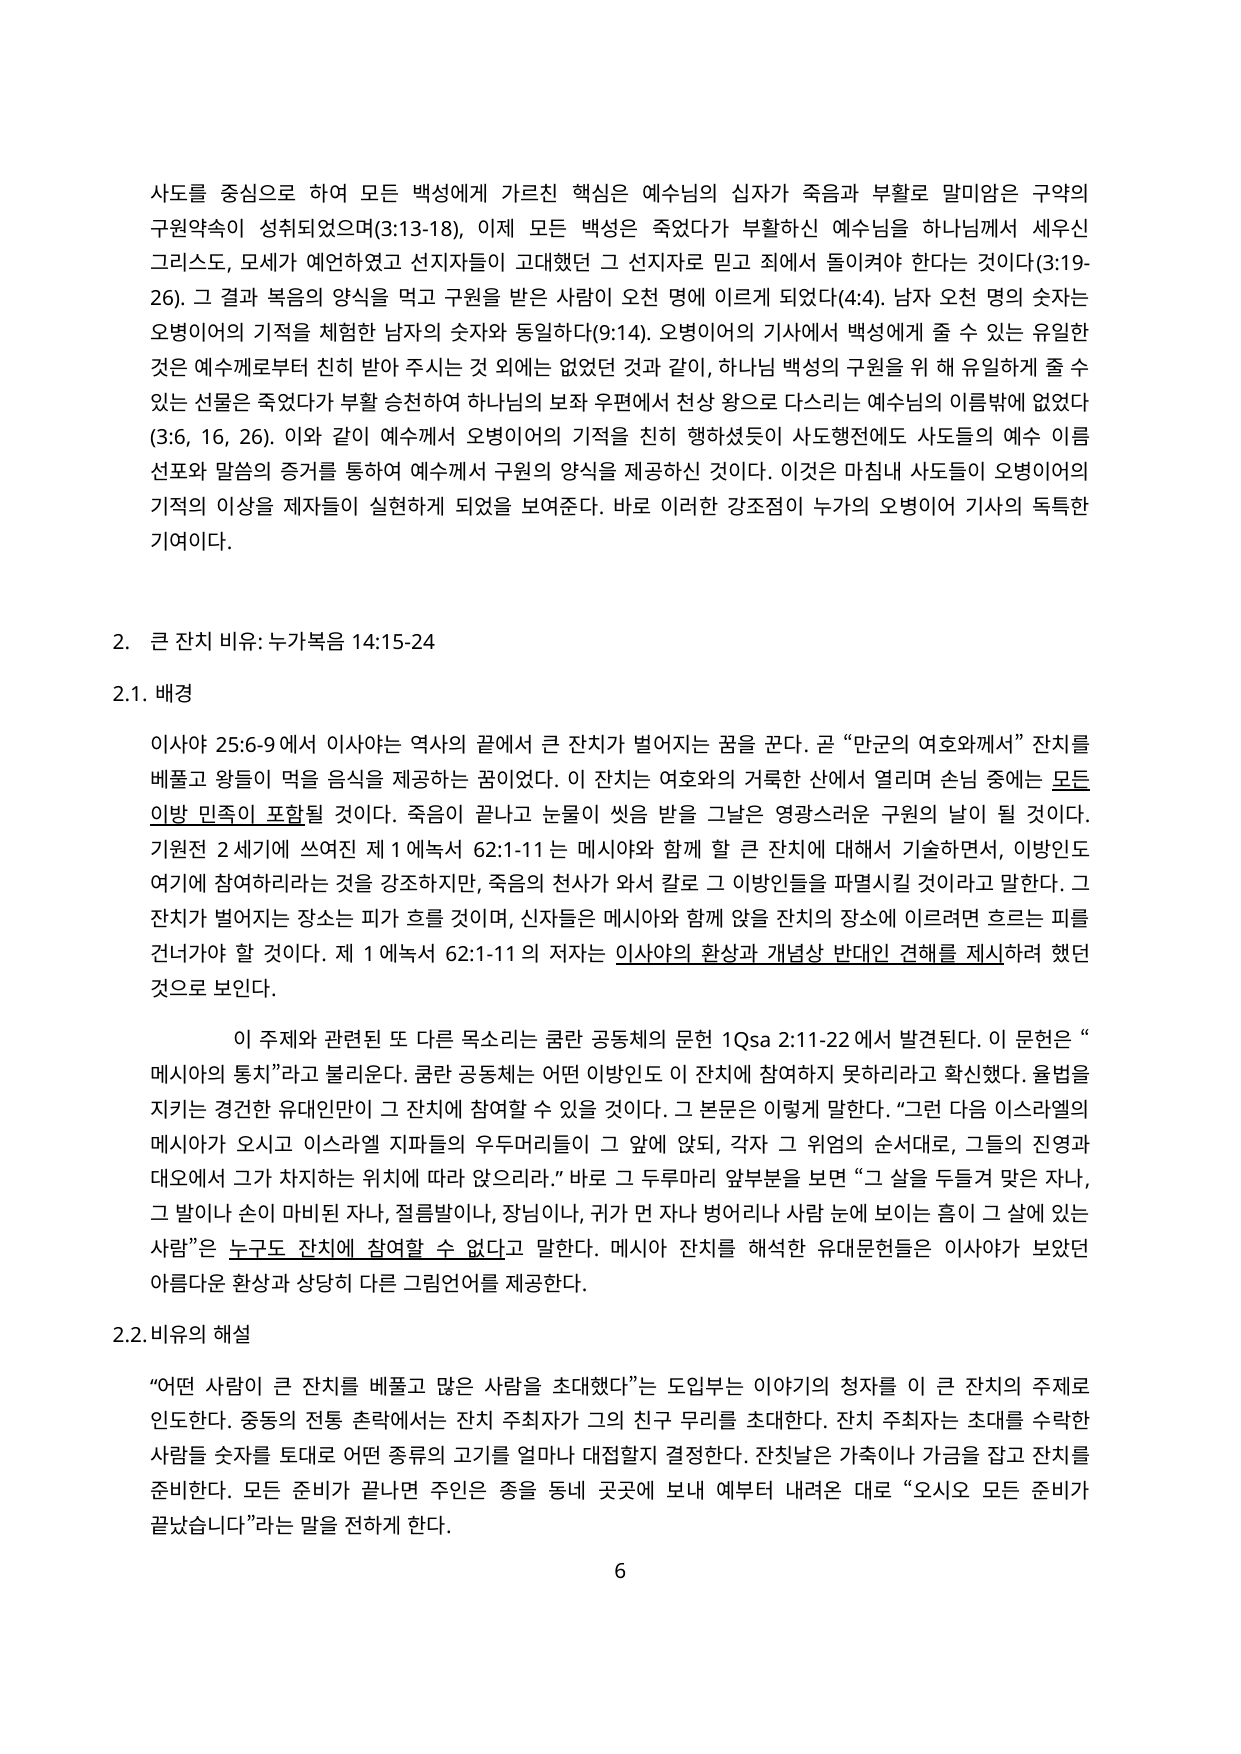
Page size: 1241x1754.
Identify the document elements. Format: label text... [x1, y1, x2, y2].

list 배경 [112, 677, 1090, 707]
list 큰 잔치 비유: 누가복음 14:15-24 [112, 626, 1090, 656]
text “어떤 사람이 큰 잔치를 베풀고 많은 사람을 초대했다”는 도입부는 이야기의 청자를 이 큰 잔치의 주제로 인도한다. 중동의 전통 촌락에서는 잔치 주최자가 그의 친구 무리를 초대한다. 잔치 주최자는 초대를 수락한 사람들 숫자를 토대로 어떤 종류의 고기를 얼마나 대접할지 결정한다. 잔칫날은 가축이나 가금을 잡고 잔치를 준비한다. 모든 준비가 끝나면 주인은 종을 동네 곳곳에 보내 예부터 내려온 대로 “오시오 모든 준비가 끝났습니다”라는 말을 전하게 한다. [150, 1370, 1090, 1539]
text 이 주제와 관련된 또 다른 목소리는 쿰란 공동체의 문헌 1Qsa 2:11-22에서 발견된다. 이 문헌은 “메시아의 통치”라고 불리운다. 쿰란 공동체는 어떤 이방인도 이 잔치에 참여하지 못하리라고 확신했다. 율법을 지키는 경건한 유대인만이 그 잔치에 참여할 수 있을 것이다. 그 본문은 이렇게 말한다. “그런 다음 이스라엘의 메시아가 오시고 이스라엘 지파들의 우두머리들이 그 앞에 앉되, 각자 그 위엄의 순서대로, 그들의 진영과 대오에서 그가 차지하는 위치에 따라 앉으리라.” 바로 그 두루마리 앞부분을 보면 “그 살을 두들겨 맞은 자나, 그 발이나 손이 마비된 자나, 절름발이나, 장님이나, 귀가 먼 자나 벙어리나 사람 눈에 보이는 흠이 그 살에 있는 사람”은 누구도 잔치에 참여할 수 없다고 말한다. 메시아 잔치를 해석한 유대문헌들은 이사야가 보았던 아름다운 환상과 상당히 다른 그림언어를 제공한다. [150, 1023, 1090, 1297]
list 비유의 해설 [112, 1318, 1090, 1349]
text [150, 177, 1090, 555]
text 이사야 25:6-9에서 이사야는 역사의 끝에서 큰 잔치가 벌어지는 꿈을 꾼다. 곧 “만군의 여호와께서” 잔치를 베풀고 왕들이 먹을 음식을 제공하는 꿈이었다. 이 잔치는 여호와의 거룩한 산에서 열리며 손님 중에는 모든 이방 민족이 포함될 것이다. 죽음이 끝나고 눈물이 씻음 받을 그날은 영광스러운 구원의 날이 될 것이다. 기원전 2세기에 쓰여진 제1에녹서 62:1-11는 메시야와 함께 할 큰 잔치에 대해서 기술하면서, 이방인도 여기에 참여하리라는 것을 강조하지만, 죽음의 천사가 와서 칼로 그 이방인들을 파멸시킬 것이라고 말한다. 그 잔치가 벌어지는 장소는 피가 흐를 것이며, 신자들은 메시아와 함께 앉을 잔치의 장소에 이르려면 흐르는 피를 건너가야 할 것이다. 제 1에녹서 62:1-11의 저자는 이사야의 환상과 개념상 반대인 견해를 제시하려 했던 것으로 보인다. [150, 728, 1090, 1002]
